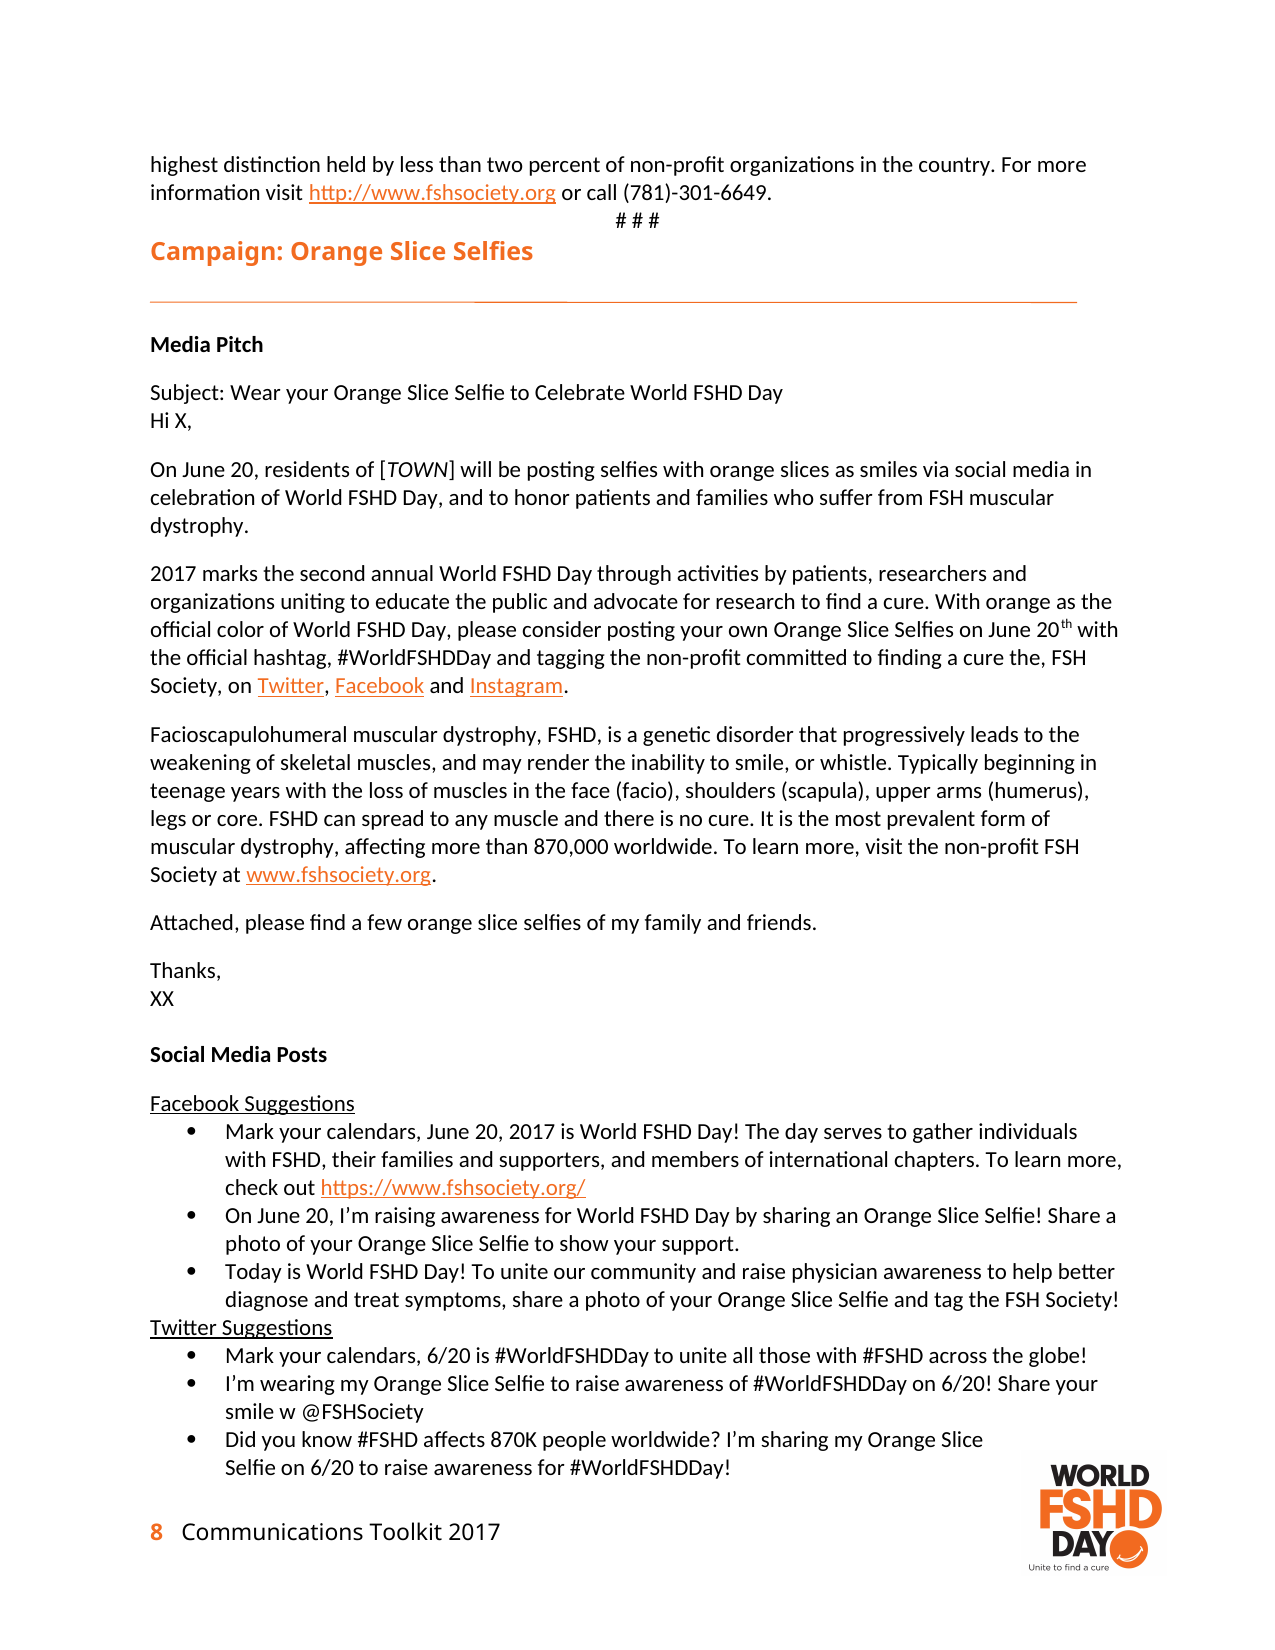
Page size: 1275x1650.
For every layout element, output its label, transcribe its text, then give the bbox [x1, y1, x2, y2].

text Hi X, [150, 407, 1125, 434]
text On June 20, residents of [TOWN] will be posting selfies with orange slices as smiles via social media in celebration of World FSHD Day, and to honor patients and families who suffer from FSH muscular dystrophy. [150, 455, 1125, 539]
text XX [150, 984, 1125, 1012]
text Facioscapulohumeral muscular dystrophy, FSHD, is a genetic disorder that progressively leads to the weakening of skeletal muscles, and may render the inability to smile, or whistle. Typically beginning in teenage years with the loss of muscles in the face (facio), shoulders (scapula), upper arms (humerus), legs or core. FSHD can spread to any muscle and there is no cure. It is the most prevalent form of muscular dystrophy, affecting more than 870,000 worldwide. To learn more, visit the non-profit FSH Society at www.fshsociety.org. [150, 720, 1125, 888]
text 2017 marks the second annual World FSHD Day through activities by patients, researchers and organizations uniting to educate the public and advocate for research to find a cure. With orange as the official color of World FSHD Day, please consider posting your own Orange Slice Selfies on June 20th with the official hashtag, #WorldFSHDDay and tagging the non-profit committed to finding a cure the, FSH Society, on Twitter, Facebook and Instagram. [150, 559, 1125, 699]
text Social Media Posts [150, 1041, 1125, 1068]
list Did you know #FSHD affects 870K people worldwide? I’m sharing my Orange Slice Selfie on 6/20 to raise awareness for #WorldFSHDDay! [187, 1425, 1125, 1481]
list Today is World FSHD Day! To unite our community and raise physician awareness to help better diagnose and treat symptoms, share a photo of your Orange Slice Selfie and tag the FSH Society! [187, 1257, 1125, 1313]
text # # # [150, 206, 1125, 234]
text Thanks, [150, 956, 1125, 984]
text Twitter Suggestions [150, 1313, 1125, 1341]
text Media Pitch [150, 330, 1125, 358]
list I’m wearing my Orange Slice Selfie to raise awareness of #WorldFSHDDay on 6/20! Share your smile w @FSHSociety [187, 1369, 1125, 1425]
list Mark your calendars, 6/20 is #WorldFSHDDay to unite all those with #FSHD across the globe! [187, 1341, 1125, 1369]
text Subject: Wear your Orange Slice Selfie to Celebrate World FSHD Day [150, 378, 1125, 407]
text Attached, please find a few orange slice selfies of my family and friends. [150, 908, 1125, 936]
list On June 20, I’m raising awareness for World FSHD Day by sharing an Orange Slice Selfie! Share a photo of your Orange Slice Selfie to show your support. [187, 1201, 1125, 1257]
text Facebook Suggestions [150, 1089, 1125, 1117]
text Campaign: Orange Slice Selfies [150, 234, 1125, 268]
picture [1020, 1450, 1167, 1576]
list Mark your calendars, June 20, 2017 is World FSHD Day! The day serves to gather individuals with FSHD, their families and supporters, and members of international chapters. To learn more, check out https://www.fshsociety.org/ [187, 1117, 1125, 1201]
